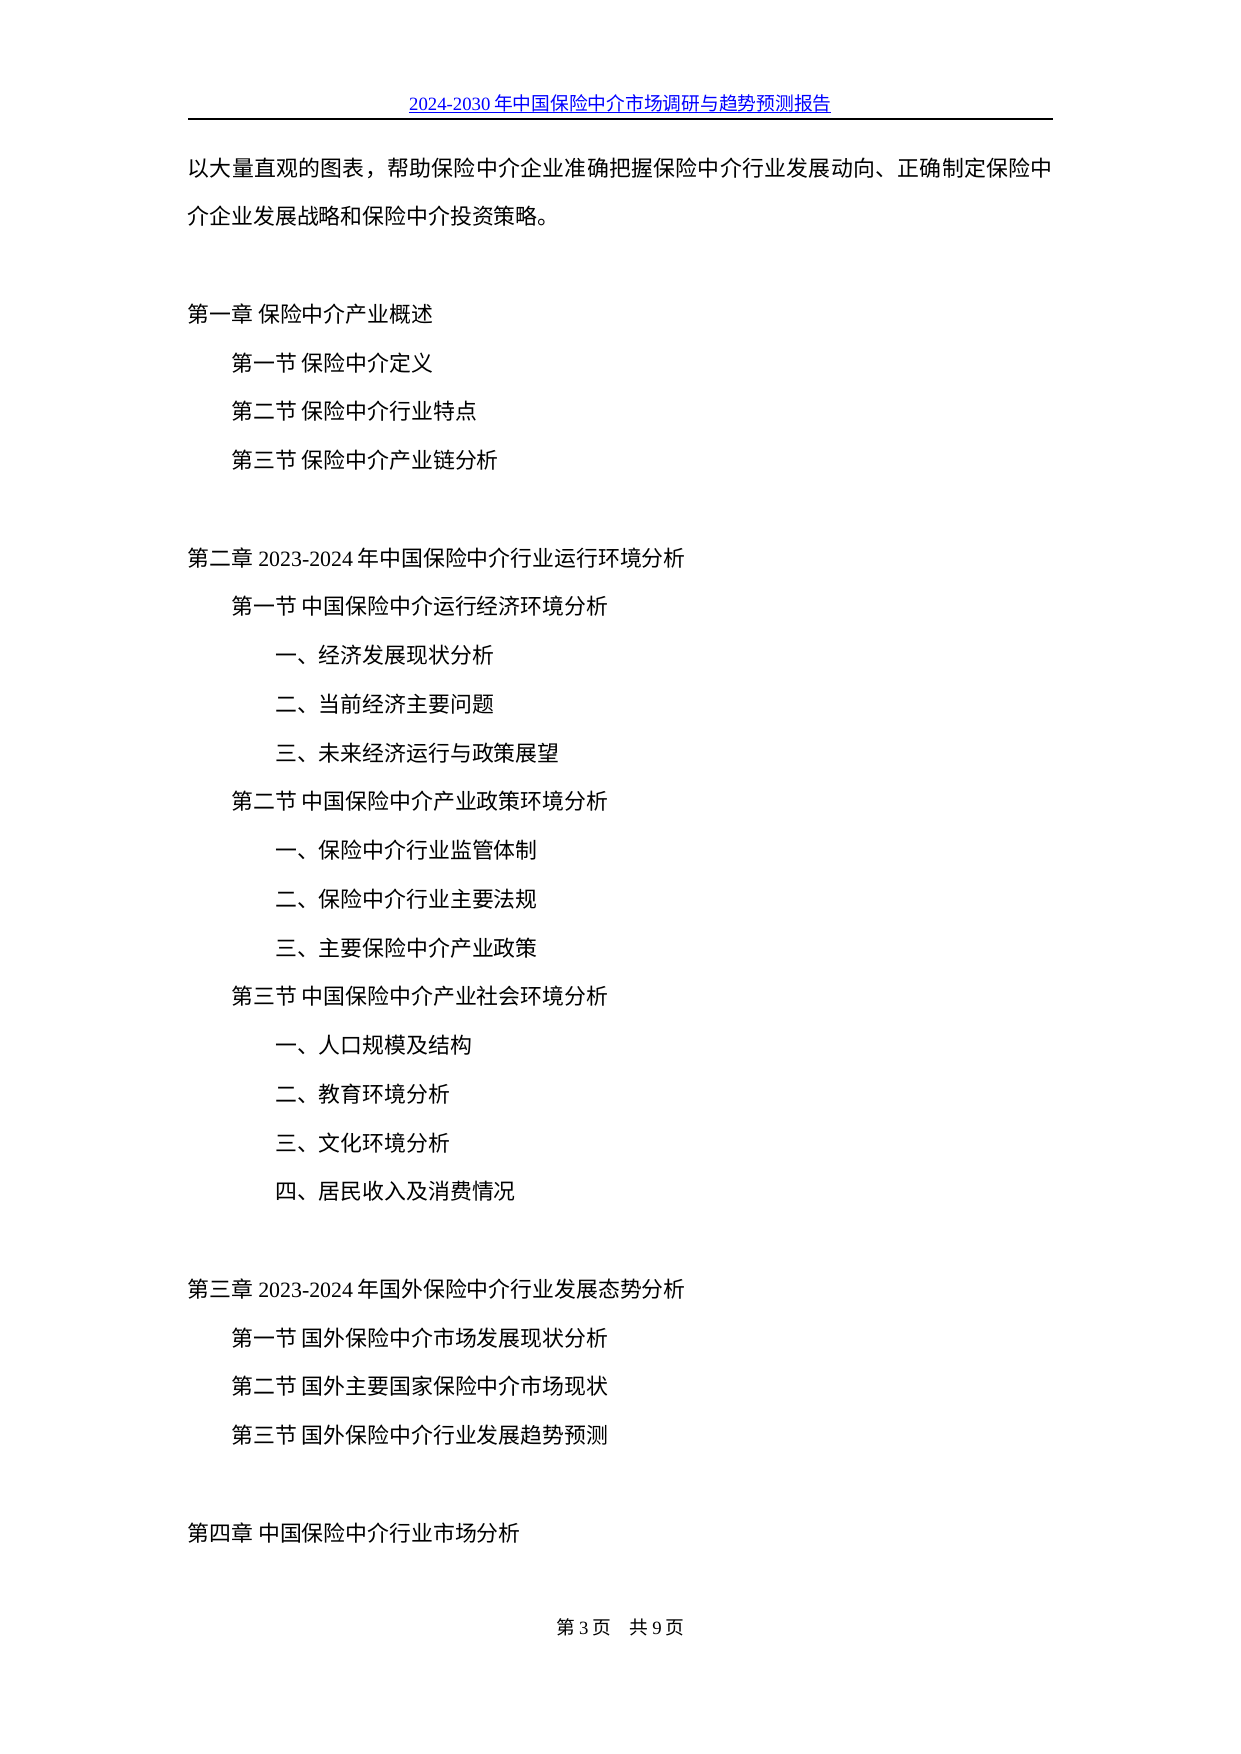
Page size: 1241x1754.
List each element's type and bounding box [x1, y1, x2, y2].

text [187, 150, 1053, 1548]
